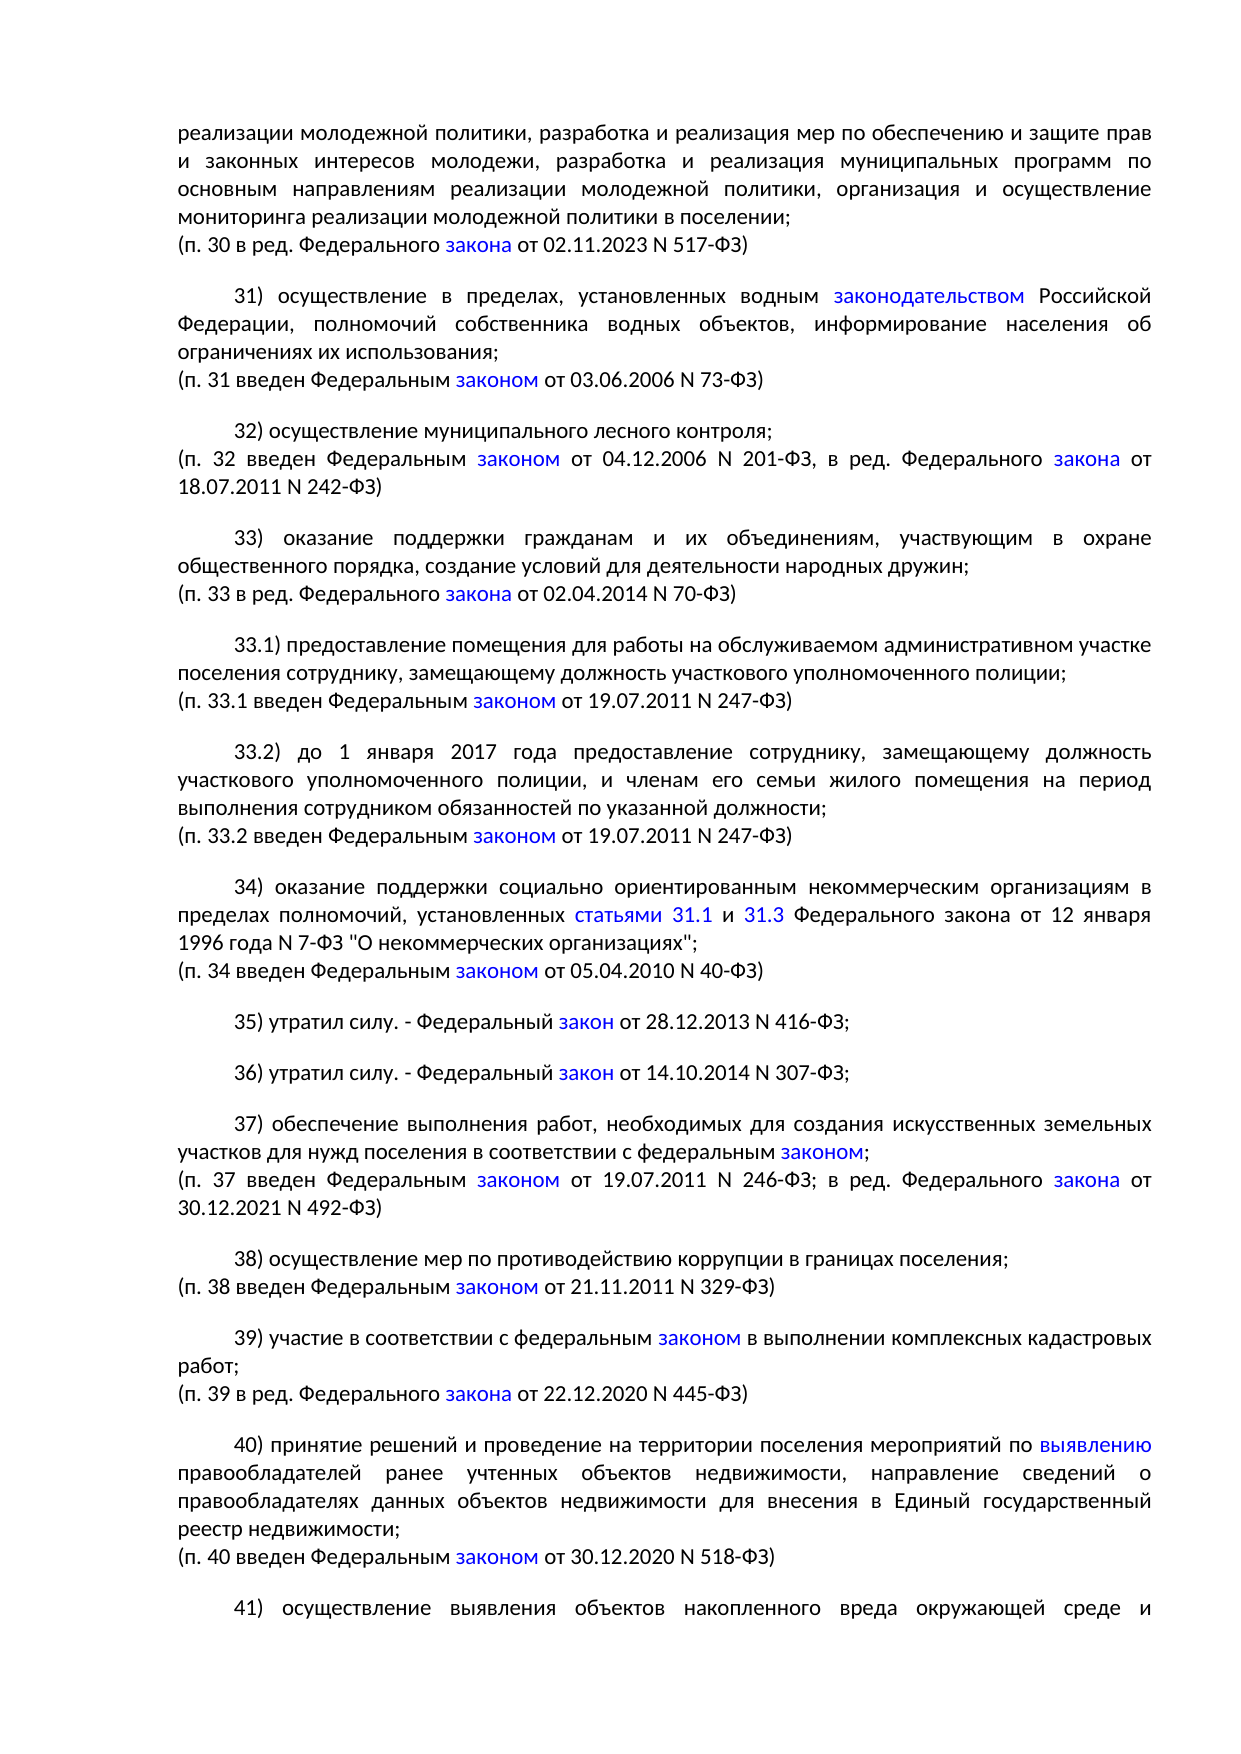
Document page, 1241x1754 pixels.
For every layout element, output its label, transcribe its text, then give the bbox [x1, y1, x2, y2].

text 36) утратил силу. - Федеральный закон от 14.10.2014 N 307-ФЗ; [177, 1058, 1152, 1086]
text (п. 33 в ред. Федерального закона от 02.04.2014 N 70-ФЗ) [177, 579, 1152, 607]
text (п. 37 введен Федеральным законом от 19.07.2011 N 246-ФЗ; в ред. Федерального закона от 30.12.2021 N 492-ФЗ) [177, 1165, 1152, 1221]
text (п. 34 введен Федеральным законом от 05.04.2010 N 40-ФЗ) [177, 956, 1152, 984]
text (п. 30 в ред. Федерального закона от 02.11.2023 N 517-ФЗ) [177, 230, 1152, 258]
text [177, 1593, 1152, 1621]
text 33) оказание поддержки гражданам и их объединениям, участвующим в охране общественного порядка, создание условий для деятельности народных дружин; [177, 523, 1152, 579]
text (п. 31 введен Федеральным законом от 03.06.2006 N 73-ФЗ) [177, 365, 1152, 393]
text 34) оказание поддержки социально ориентированным некоммерческим организациям в пределах полномочий, установленных статьями 31.1 и 31.3 Федерального закона от 12 января 1996 года N 7-ФЗ "О некоммерческих организациях"; [177, 872, 1152, 956]
text 39) участие в соответствии с федеральным законом в выполнении комплексных кадастровых работ; [177, 1323, 1152, 1379]
text 40) принятие решений и проведение на территории поселения мероприятий по выявлению правообладателей ранее учтенных объектов недвижимости, направление сведений о правообладателях данных объектов недвижимости для внесения в Единый государственный реестр недвижимости; [177, 1430, 1152, 1542]
text (п. 40 введен Федеральным законом от 30.12.2020 N 518-ФЗ) [177, 1542, 1152, 1570]
text 33.2) до 1 января 2017 года предоставление сотруднику, замещающему должность участкового уполномоченного полиции, и членам его семьи жилого помещения на период выполнения сотрудником обязанностей по указанной должности; [177, 737, 1152, 821]
text (п. 33.1 введен Федеральным законом от 19.07.2011 N 247-ФЗ) [177, 686, 1152, 714]
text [177, 118, 1152, 230]
text 37) обеспечение выполнения работ, необходимых для создания искусственных земельных участков для нужд поселения в соответствии с федеральным законом; [177, 1109, 1152, 1165]
text 32) осуществление муниципального лесного контроля; [177, 416, 1152, 444]
text (п. 38 введен Федеральным законом от 21.11.2011 N 329-ФЗ) [177, 1272, 1152, 1300]
text (п. 33.2 введен Федеральным законом от 19.07.2011 N 247-ФЗ) [177, 821, 1152, 849]
text 33.1) предоставление помещения для работы на обслуживаемом административном участке поселения сотруднику, замещающему должность участкового уполномоченного полиции; [177, 630, 1152, 686]
text 31) осуществление в пределах, установленных водным законодательством Российской Федерации, полномочий собственника водных объектов, информирование населения об ограничениях их использования; [177, 281, 1152, 365]
text 38) осуществление мер по противодействию коррупции в границах поселения; [177, 1244, 1152, 1272]
text (п. 39 в ред. Федерального закона от 22.12.2020 N 445-ФЗ) [177, 1379, 1152, 1407]
text 35) утратил силу. - Федеральный закон от 28.12.2013 N 416-ФЗ; [177, 1007, 1152, 1035]
text (п. 32 введен Федеральным законом от 04.12.2006 N 201-ФЗ, в ред. Федерального закона от 18.07.2011 N 242-ФЗ) [177, 444, 1152, 500]
